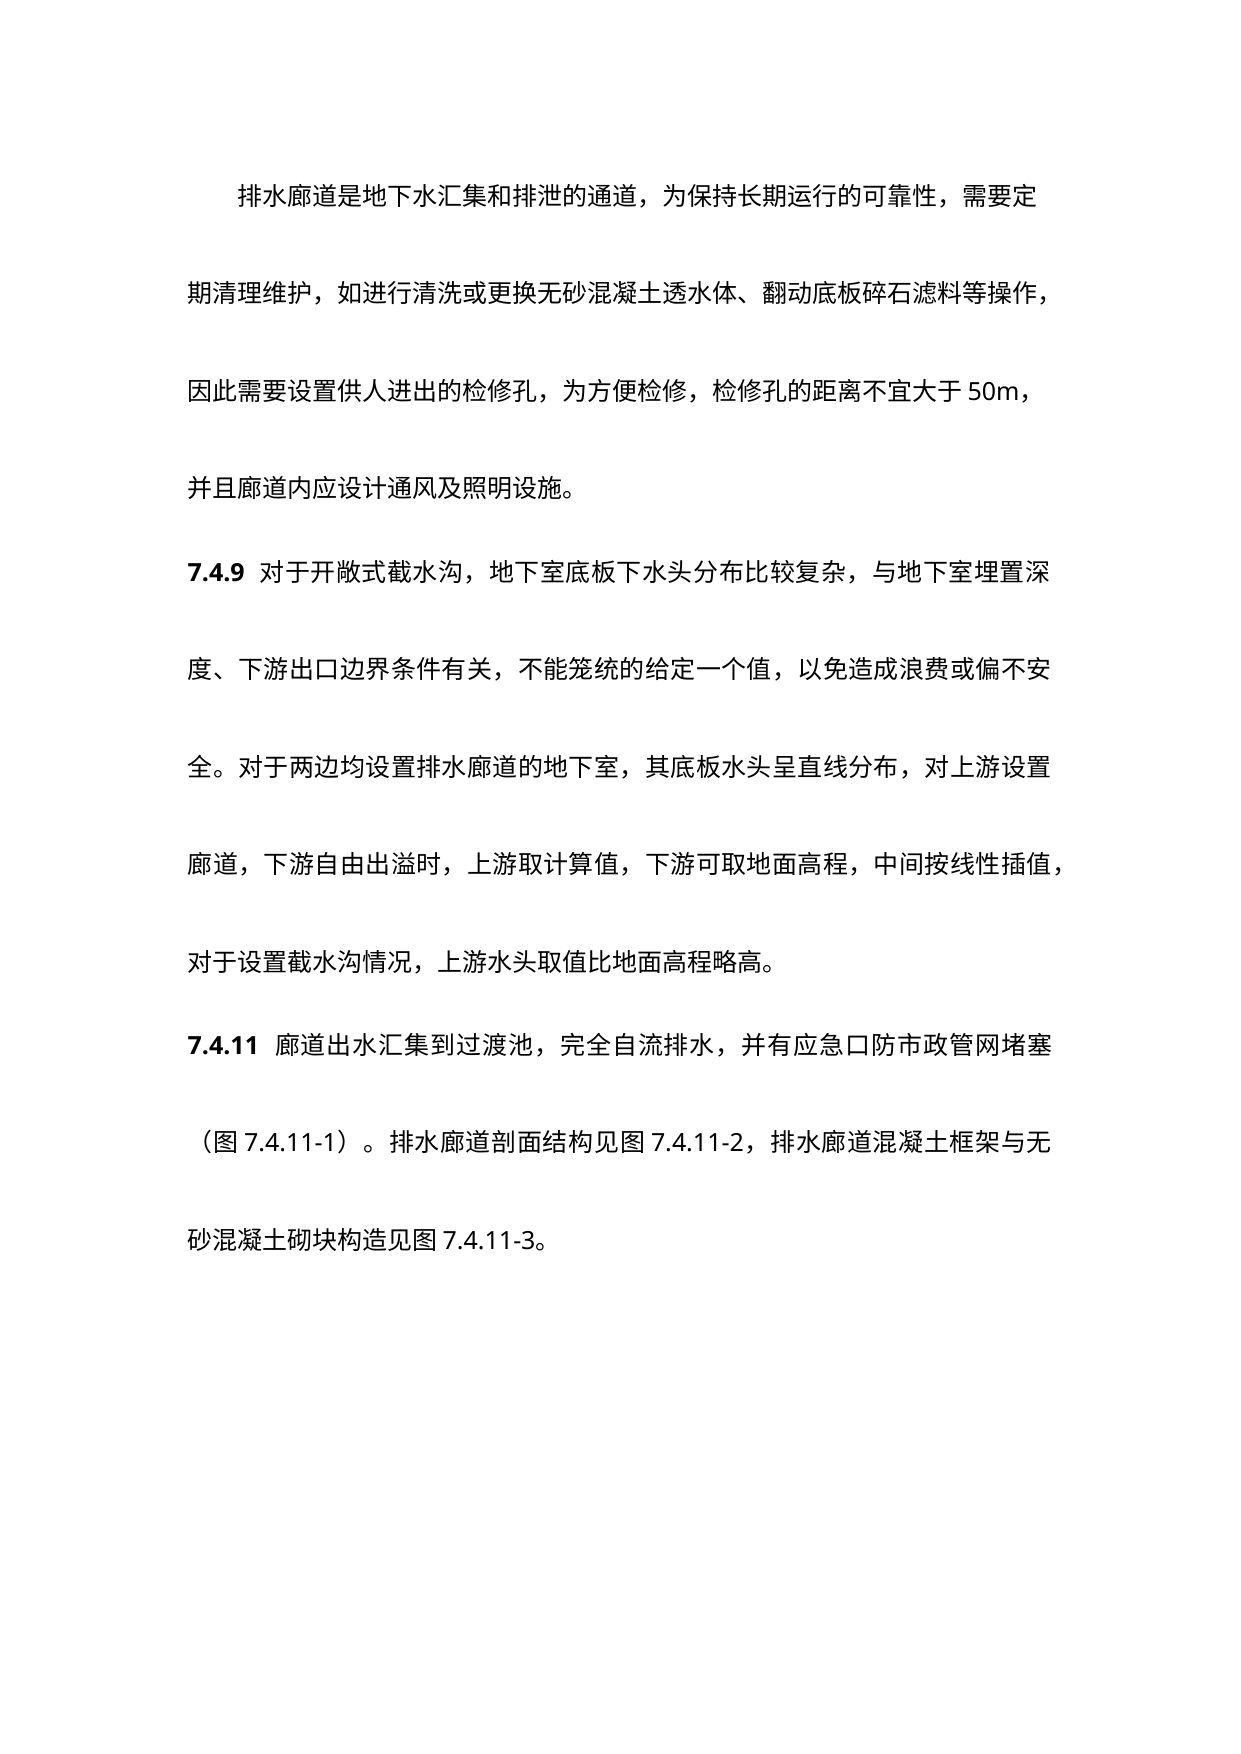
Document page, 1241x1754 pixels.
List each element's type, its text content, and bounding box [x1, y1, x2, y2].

text 7.4.9 对于开敞式截水沟，地下室底板下水头分布比较复杂，与地下室埋置深度、下游出口边界条件有关，不能笼统的给定一个值，以免造成浪费或偏不安全。对于两边均设置排水廊道的地下室，其底板水头呈直线分布，对上游设置廊道，下游自由出溢时，上游取计算值，下游可取地面高程，中间按线性插值，对于设置截水沟情况，上游水头取值比地面高程略高。 [187, 538, 1053, 993]
text 排水廊道是地下水汇集和排泄的通道，为保持长期运行的可靠性，需要定期清理维护，如进行清洗或更换无砂混凝土透水体、翻动底板碎石滤料等操作，因此需要设置供人进出的检修孔，为方便检修，检修孔的距离不宜大于50m，并且廊道内应设计通风及照明设施。 [187, 162, 1053, 519]
text 7.4.11 廊道出水汇集到过渡池，完全自流排水，并有应急口防市政管网堵塞（图7.4.11-1）。排水廊道剖面结构见图7.4.11-2，排水廊道混凝土框架与无砂混凝土砌块构造见图7.4.11-3。 [187, 1011, 1053, 1271]
